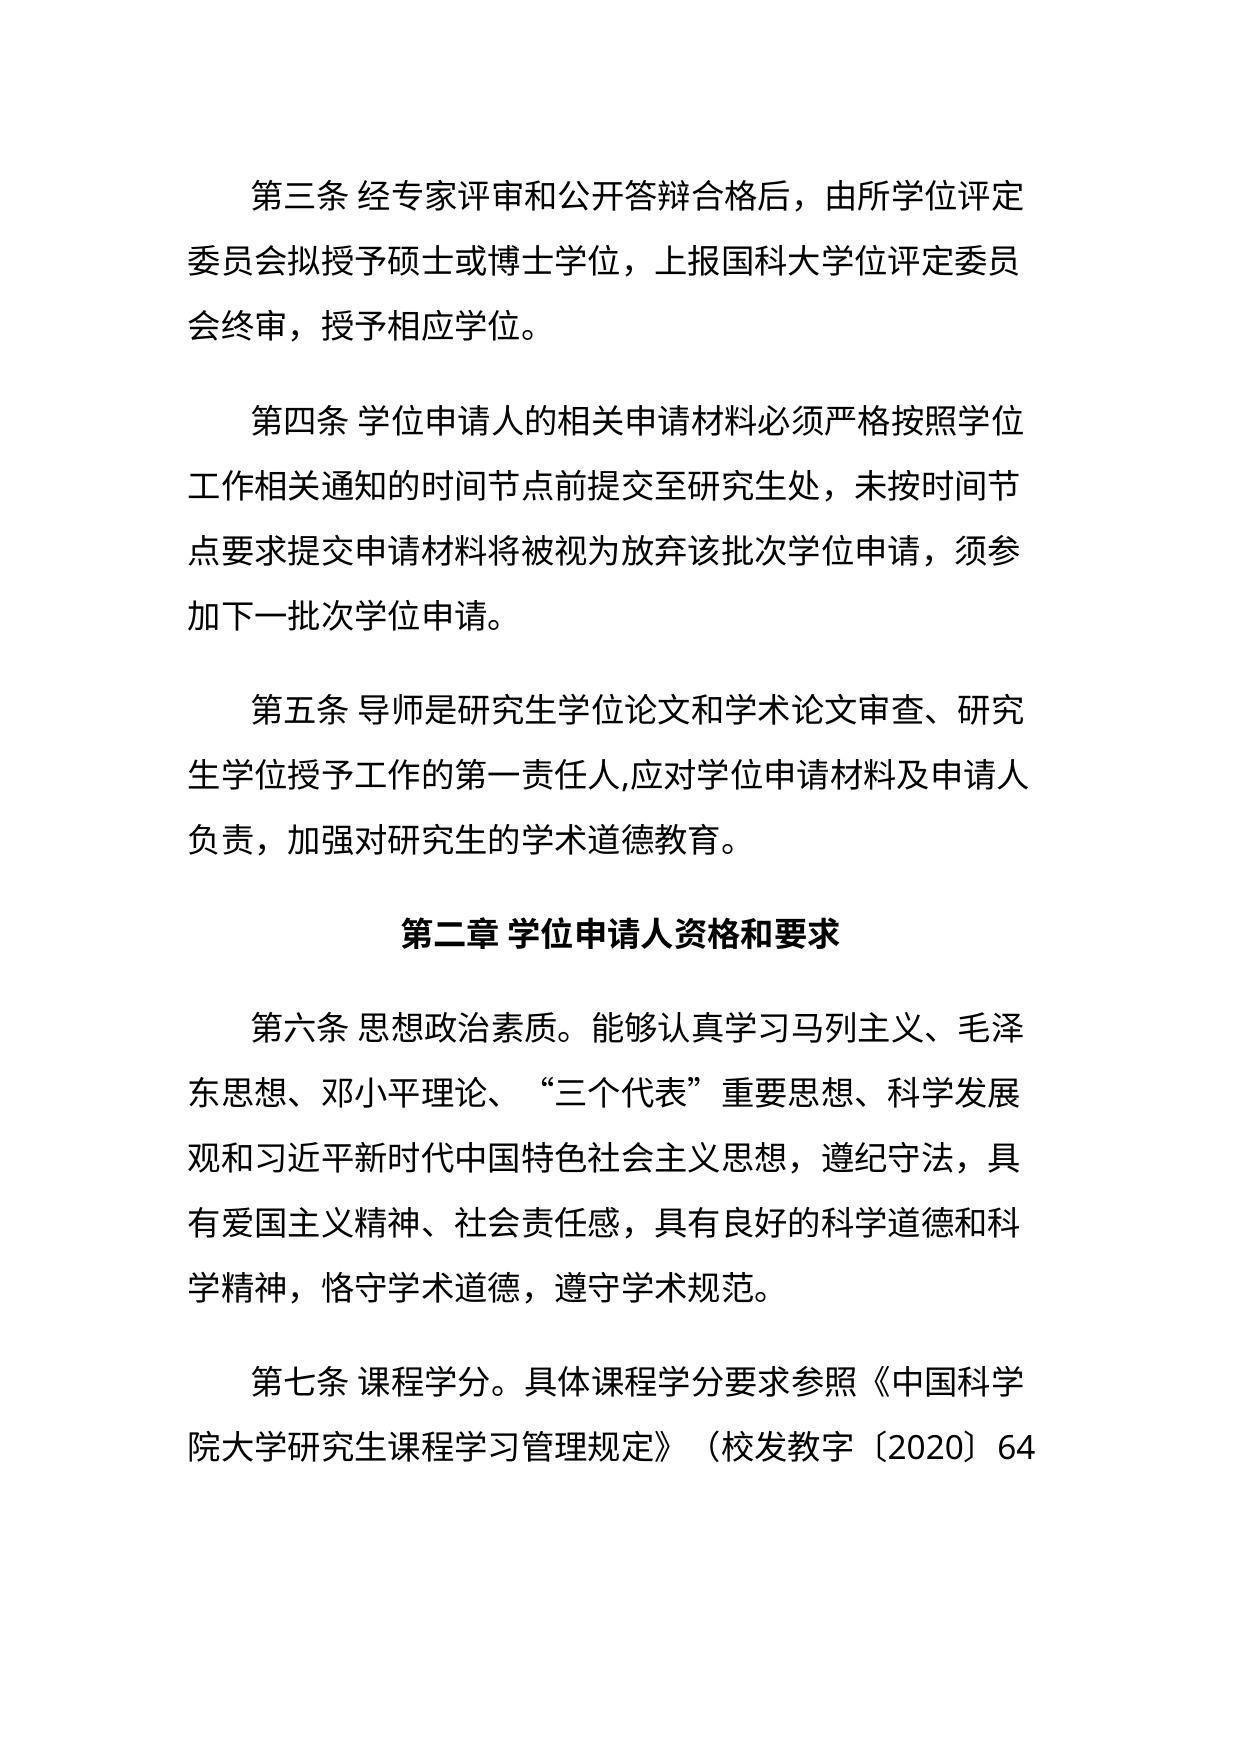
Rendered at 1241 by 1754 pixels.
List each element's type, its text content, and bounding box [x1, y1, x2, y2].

text 第三条 经专家评审和公开答辩合格后，由所学位评定委员会拟授予硕士或博士学位，上报国科大学位评定委员会终审，授予相应学位。 [187, 162, 1053, 357]
text 第四条 学位申请人的相关申请材料必须严格按照学位工作相关通知的时间节点前提交至研究生处，未按时间节点要求提交申请材料将被视为放弃该批次学位申请，须参加下一批次学位申请。 [187, 386, 1053, 646]
text 第六条 思想政治素质。能够认真学习马列主义、毛泽东思想、邓小平理论、“三个代表”重要思想、科学发展观和习近平新时代中国特色社会主义思想，遵纪守法，具有爱国主义精神、社会责任感，具有良好的科学道德和科学精神，恪守学术道德，遵守学术规范。 [187, 994, 1053, 1319]
text 第二章 学位申请人资格和要求 [187, 899, 1053, 964]
text 第五条 导师是研究生学位论文和学术论文审查、研究生学位授予工作的第一责任人,应对学位申请材料及申请人负责，加强对研究生的学术道德教育。 [187, 675, 1053, 870]
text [187, 1348, 1053, 1478]
